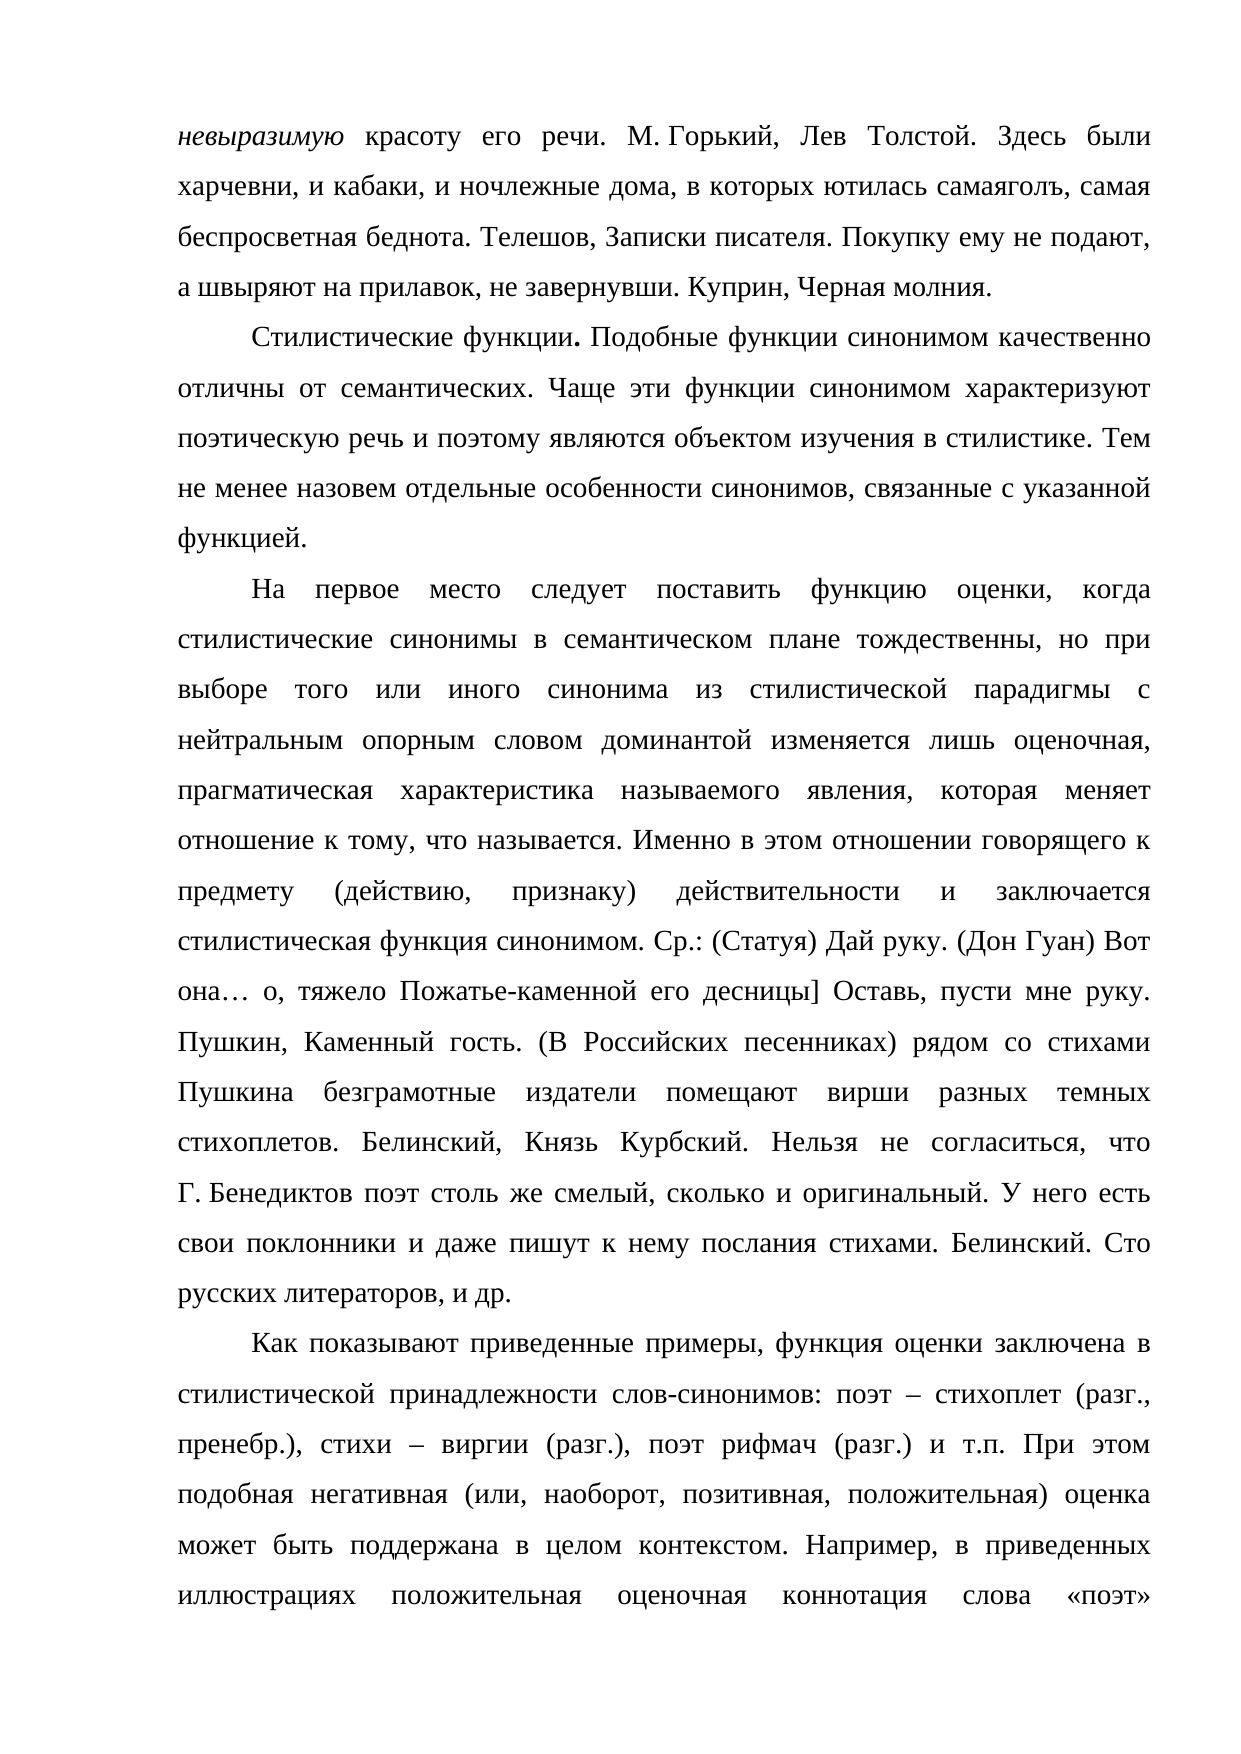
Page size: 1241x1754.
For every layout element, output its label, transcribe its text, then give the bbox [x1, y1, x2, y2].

text На первое место следует поставить функцию оценки, когда стилистические синонимы в семантическом плане тождественны, но при выборе того или иного синонима из стилистической парадигмы с нейтральным опорным словом доминантой изменяется лишь оценочная, прагматическая характеристика называемого явления, которая меняет отношение к тому, что называется. Именно в этом отношении говорящего к предмету (действию, признаку) действительности и заключается стилистическая функция синонимом. Ср.: (Статуя) Дай руку. (Дон Гуан) Вот она… о, тяжело Пожатье-каменной его десницы] Оставь, пусти мне руку. Пушкин, Каменный гость. (В Российских песенниках) рядом со стихами Пушкина безграмотные издатели помещают вирши разных темных стихоплетов. Белинский, Князь Курбский. Нельзя не согласиться, что Г. Бенедиктов поэт столь же смелый, сколько и оригинальный. У него есть свои поклонники и даже пишут к нему послания стихами. Белинский. Сто русских литераторов, и др. [177, 571, 1152, 1309]
text Стилистические функции. Подобные функции синонимом качественно отличны от семантических. Чаще эти функции синонимом характеризуют поэтическую речь и поэтому являются объектом изучения в стилистике. Тем не менее назовем отдельные особенности синонимов, связанные с указанной функцией. [177, 319, 1152, 554]
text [177, 118, 1152, 303]
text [177, 1326, 1152, 1611]
